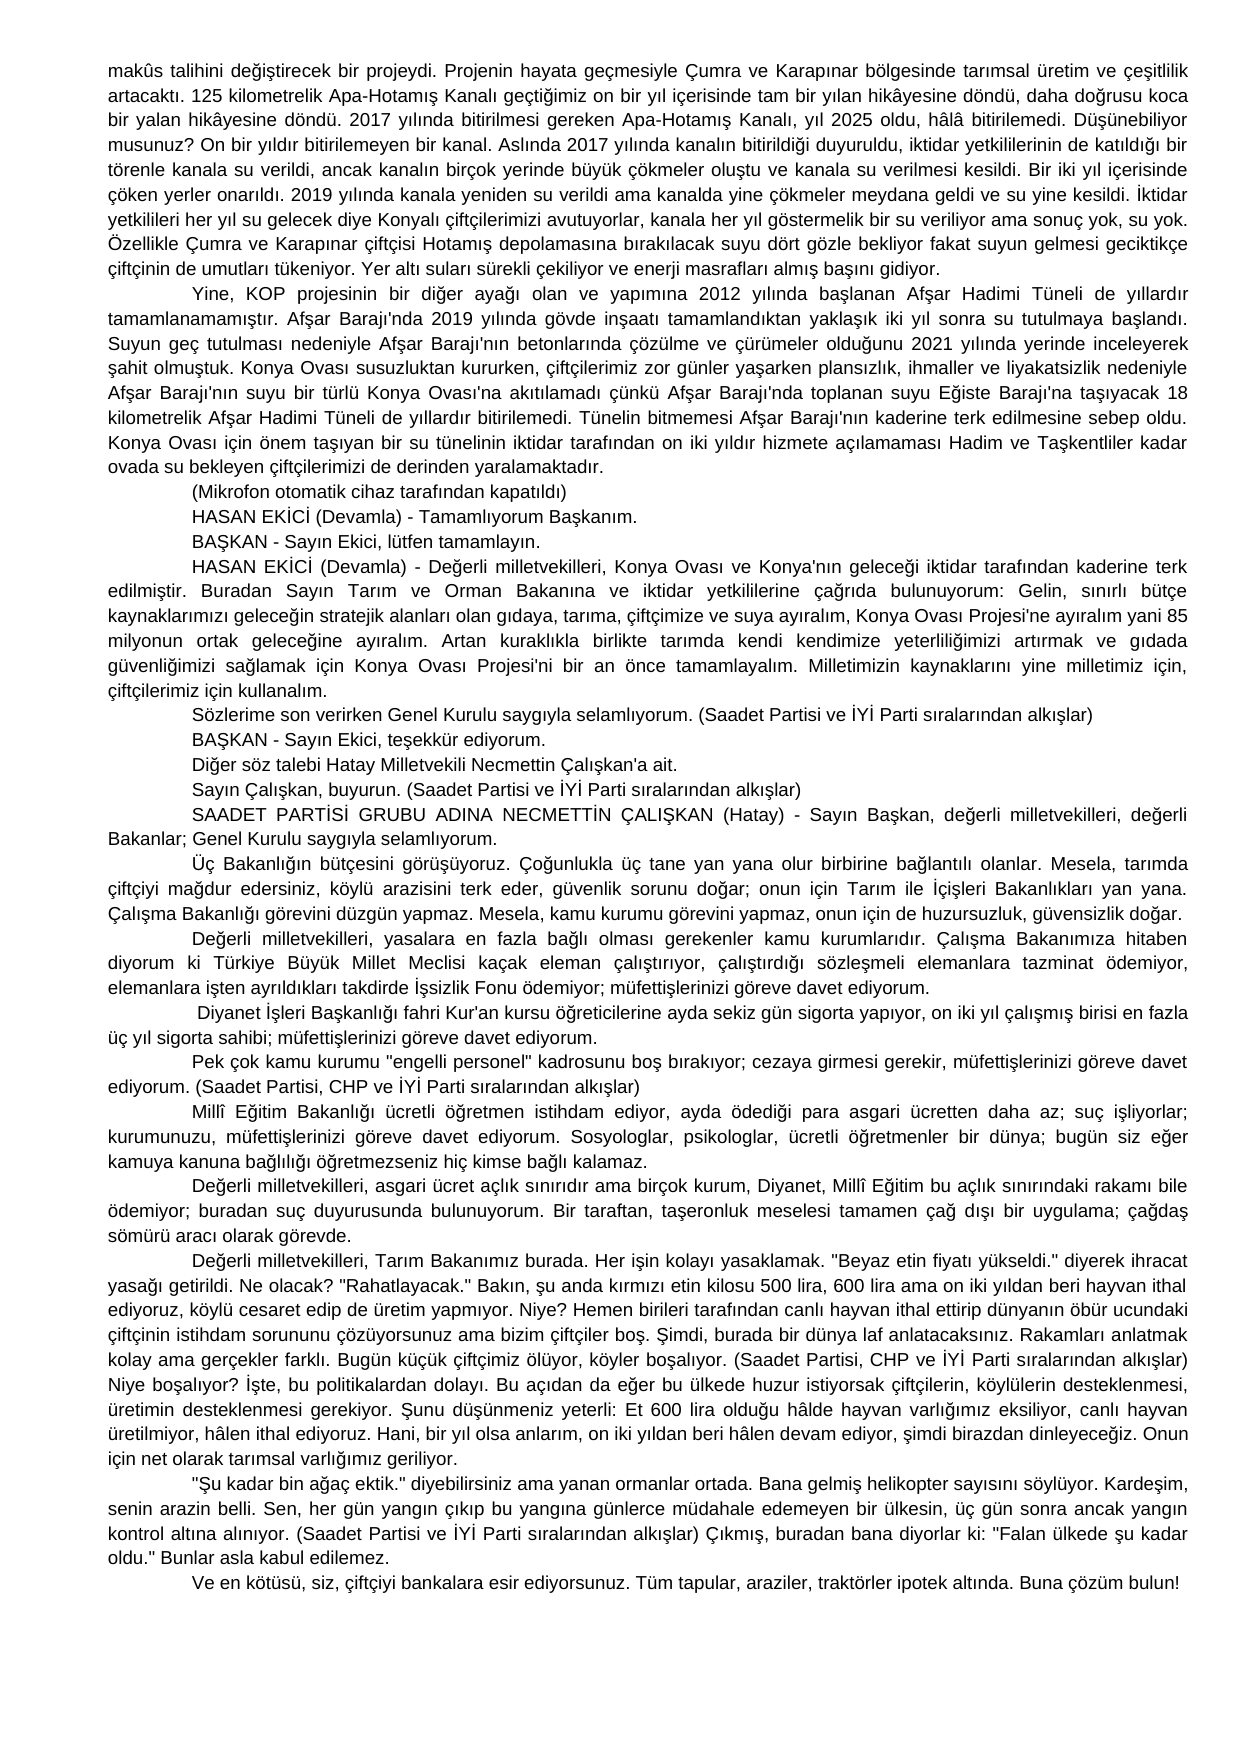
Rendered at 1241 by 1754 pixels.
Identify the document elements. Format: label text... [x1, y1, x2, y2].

text Üç Bakanlığın bütçesini görüşüyoruz. Çoğunlukla üç tane yan yana olur birbirine bağlantılı olanlar. Mesela, tarımda çiftçiyi mağdur edersiniz, köylü arazisini terk eder, güvenlik sorunu doğar; onun için Tarım ile İçişleri Bakanlıkları yan yana. Çalışma Bakanlığı görevini düzgün yapmaz. Mesela, kamu kurumu görevini yapmaz, onun için de huzursuzluk, güvensizlik doğar. [108, 853, 1189, 924]
text BAŞKAN - Sayın Ekici, teşekkür ediyorum. [108, 729, 1189, 751]
text Yine, KOP projesinin bir diğer ayağı olan ve yapımına 2012 yılında başlanan Afşar Hadimi Tüneli de yıllardır tamamlanamamıştır. Afşar Barajı'nda 2019 yılında gövde inşaatı tamamlandıktan yaklaşık iki yıl sonra su tutulmaya başlandı. Suyun geç tutulması nedeniyle Afşar Barajı'nın betonlarında çözülme ve çürümeler olduğunu 2021 yılında yerinde inceleyerek şahit olmuştuk. Konya Ovası susuzluktan kururken, çiftçilerimiz zor günler yaşarken plansızlık, ihmaller ve liyakatsizlik nedeniyle Afşar Barajı'nın suyu bir türlü Konya Ovası'na akıtılamadı çünkü Afşar Barajı'nda toplanan suyu Eğiste Barajı'na taşıyacak 18 kilometrelik Afşar Hadimi Tüneli de yıllardır bitirilemedi. Tünelin bitmemesi Afşar Barajı'nın kaderine terk edilmesine sebep oldu. Konya Ovası için önem taşıyan bir su tünelinin iktidar tarafından on iki yıldır hizmete açılamaması Hadim ve Taşkentliler kadar ovada su bekleyen çiftçilerimizi de derinden yaralamaktadır. [108, 283, 1189, 478]
text Sayın Çalışkan, buyurun. (Saadet Partisi ve İYİ Parti sıralarından alkışlar) [108, 779, 1189, 800]
text HASAN EKİCİ (Devamla) - Değerli milletvekilleri, Konya Ovası ve Konya'nın geleceği iktidar tarafından kaderine terk edilmiştir. Buradan Sayın Tarım ve Orman Bakanına ve iktidar yetkililerine çağrıda bulunuyorum: Gelin, sınırlı bütçe kaynaklarımızı geleceğin stratejik alanları olan gıdaya, tarıma, çiftçimize ve suya ayıralım, Konya Ovası Projesi'ne ayıralım yani 85 milyonun ortak geleceğine ayıralım. Artan kuraklıkla birlikte tarımda kendi kendimize yeterliliğimizi artırmak ve gıdada güvenliğimizi sağlamak için Konya Ovası Projesi'ni bir an önce tamamlayalım. Milletimizin kaynaklarını yine milletimiz için, çiftçilerimiz için kullanalım. [108, 556, 1189, 701]
text Ve en kötüsü, siz, çiftçiyi bankalara esir ediyorsunuz. Tüm tapular, araziler, traktörler ipotek altında. Buna çözüm bulun! [108, 1572, 1189, 1593]
text "Şu kadar bin ağaç ektik." diyebilirsiniz ama yanan ormanlar ortada. Bana gelmiş helikopter sayısını söylüyor. Kardeşim, senin arazin belli. Sen, her gün yangın çıkıp bu yangına günlerce müdahale edemeyen bir ülkesin, üç gün sonra ancak yangın kontrol altına alınıyor. (Saadet Partisi ve İYİ Parti sıralarından alkışlar) Çıkmış, buradan bana diyorlar ki: "Falan ülkede şu kadar oldu." Bunlar asla kabul edilemez. [108, 1473, 1189, 1569]
text Değerli milletvekilleri, Tarım Bakanımız burada. Her işin kolayı yasaklamak. "Beyaz etin fiyatı yükseldi." diyerek ihracat yasağı getirildi. Ne olacak? "Rahatlayacak." Bakın, şu anda kırmızı etin kilosu 500 lira, 600 lira ama on iki yıldan beri hayvan ithal ediyoruz, köylü cesaret edip de üretim yapmıyor. Niye? Hemen birileri tarafından canlı hayvan ithal ettirip dünyanın öbür ucundaki çiftçinin istihdam sorununu çözüyorsunuz ama bizim çiftçiler boş. Şimdi, burada bir dünya laf anlatacaksınız. Rakamları anlatmak kolay ama gerçekler farklı. Bugün küçük çiftçimiz ölüyor, köyler boşalıyor. (Saadet Partisi, CHP ve İYİ Parti sıralarından alkışlar) Niye boşalıyor? İşte, bu politikalardan dolayı. Bu açıdan da eğer bu ülkede huzur istiyorsak çiftçilerin, köylülerin desteklenmesi, üretimin desteklenmesi gerekiyor. Şunu düşünmeniz yeterli: Et 600 lira olduğu hâlde hayvan varlığımız eksiliyor, canlı hayvan üretilmiyor, hâlen ithal ediyoruz. Hani, bir yıl olsa anlarım, on iki yıldan beri hâlen devam ediyor, şimdi birazdan dinleyeceğiz. Onun için net olarak tarımsal varlığımız geriliyor. [108, 1250, 1189, 1469]
text (Mikrofon otomatik cihaz tarafından kapatıldı) [108, 481, 1189, 503]
text BAŞKAN - Sayın Ekici, lütfen tamamlayın. [108, 531, 1189, 552]
text HASAN EKİCİ (Devamla) - Tamamlıyorum Başkanım. [108, 506, 1189, 527]
text Pek çok kamu kurumu "engelli personel" kadrosunu boş bırakıyor; cezaya girmesi gerekir, müfettişlerinizi göreve davet ediyorum. (Saadet Partisi, CHP ve İYİ Parti sıralarından alkışlar) [108, 1051, 1189, 1098]
text Millî Eğitim Bakanlığı ücretli öğretmen istihdam ediyor, ayda ödediği para asgari ücretten daha az; suç işliyorlar; kurumunuzu, müfettişlerinizi göreve davet ediyorum. Sosyologlar, psikologlar, ücretli öğretmenler bir dünya; bugün siz eğer kamuya kanuna bağlılığı öğretmezseniz hiç kimse bağlı kalamaz. [108, 1101, 1189, 1172]
text Diğer söz talebi Hatay Milletvekili Necmettin Çalışkan'a ait. [108, 754, 1189, 775]
text SAADET PARTİSİ GRUBU ADINA NECMETTİN ÇALIŞKAN (Hatay) - Sayın Başkan, değerli milletvekilleri, değerli Bakanlar; Genel Kurulu saygıyla selamlıyorum. [108, 803, 1189, 850]
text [108, 60, 1189, 279]
text Değerli milletvekilleri, yasalara en fazla bağlı olması gerekenler kamu kurumlarıdır. Çalışma Bakanımıza hitaben diyorum ki Türkiye Büyük Millet Meclisi kaçak eleman çalıştırıyor, çalıştırdığı sözleşmeli elemanlara tazminat ödemiyor, elemanlara işten ayrıldıkları takdirde İşsizlik Fonu ödemiyor; müfettişlerinizi göreve davet ediyorum. [108, 927, 1189, 998]
text Diyanet İşleri Başkanlığı fahri Kur'an kursu öğreticilerine ayda sekiz gün sigorta yapıyor, on iki yıl çalışmış birisi en fazla üç yıl sigorta sahibi; müfettişlerinizi göreve davet ediyorum. [108, 1002, 1189, 1048]
text Değerli milletvekilleri, asgari ücret açlık sınırıdır ama birçok kurum, Diyanet, Millî Eğitim bu açlık sınırındaki rakamı bile ödemiyor; buradan suç duyurusunda bulunuyorum. Bir taraftan, taşeronluk meselesi tamamen çağ dışı bir uygulama; çağdaş sömürü aracı olarak görevde. [108, 1175, 1189, 1246]
text Sözlerime son verirken Genel Kurulu saygıyla selamlıyorum. (Saadet Partisi ve İYİ Parti sıralarından alkışlar) [108, 704, 1189, 726]
